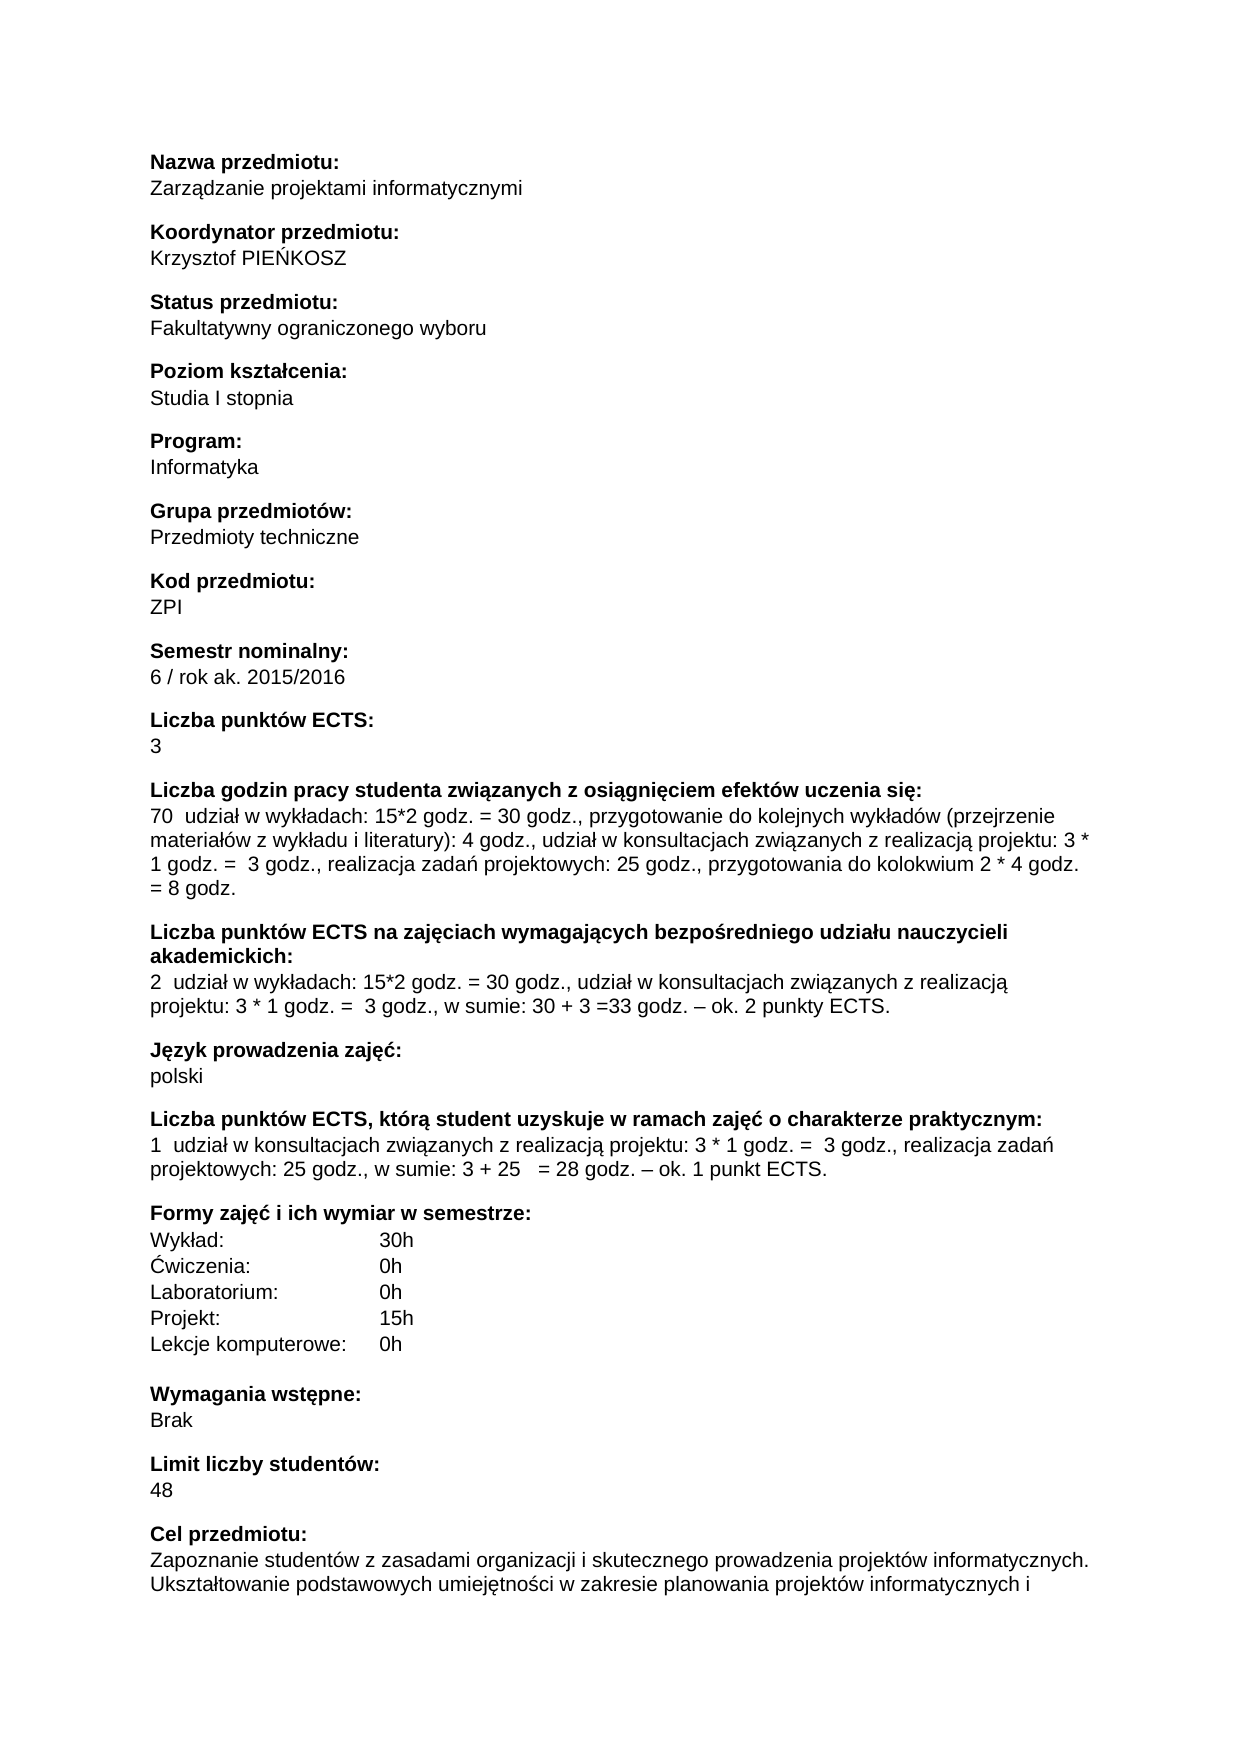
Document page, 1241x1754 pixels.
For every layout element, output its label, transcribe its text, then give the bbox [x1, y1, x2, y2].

text Koordynator przedmiotu: [150, 220, 1090, 244]
text Formy zajęć i ich wymiar w semestrze: [150, 1201, 1090, 1225]
text polski [150, 1063, 1090, 1087]
text Fakultatywny ograniczonego wyboru [150, 316, 1090, 339]
table_header Wykład: [140, 1228, 367, 1252]
text Informatyka [150, 455, 1090, 479]
text Zarządzanie projektami informatycznymi [150, 176, 1090, 200]
text 70 udział w wykładach: 15*2 godz. = 30 godz., przygotowanie do kolejnych wykładów (przejrzenie materiałów z wykładu i literatury): 4 godz., udział w konsultacjach związanych z realizacją projektu: 3 * 1 godz. = 3 godz., realizacja zadań projektowych: 25 godz., przygotowania do kolokwium 2 * 4 godz. = 8 godz. [150, 804, 1090, 900]
table_header 30h [369, 1228, 597, 1252]
table_cell Ćwiczenia: [140, 1254, 367, 1278]
text Cel przedmiotu: [150, 1521, 1090, 1545]
table_cell Projekt: [140, 1306, 367, 1330]
text Nazwa przedmiotu: [150, 150, 1090, 174]
text Przedmioty techniczne [150, 525, 1090, 549]
text Krzysztof PIEŃKOSZ [150, 246, 1090, 270]
text 3 [150, 734, 1090, 758]
text Program: [150, 429, 1090, 453]
text Język prowadzenia zajęć: [150, 1037, 1090, 1061]
text 6 / rok ak. 2015/2016 [150, 664, 1090, 688]
text Grupa przedmiotów: [150, 499, 1090, 523]
text Liczba godzin pracy studenta związanych z osiągnięciem efektów uczenia się: [150, 778, 1090, 802]
text Status przedmiotu: [150, 289, 1090, 313]
text 1 udział w konsultacjach związanych z realizacją projektu: 3 * 1 godz. = 3 godz., realizacja zadań projektowych: 25 godz., w sumie: 3 + 25 = 28 godz. – ok. 1 punkt ECTS. [150, 1133, 1090, 1181]
text Kod przedmiotu: [150, 569, 1090, 593]
text ZPI [150, 595, 1090, 619]
text Studia I stopnia [150, 385, 1090, 409]
text Liczba punktów ECTS: [150, 708, 1090, 732]
table_cell 0h [369, 1252, 597, 1278]
text 48 [150, 1478, 1090, 1502]
table_cell 0h [369, 1278, 597, 1304]
text Brak [150, 1408, 1090, 1432]
table_cell 0h [369, 1330, 597, 1356]
text Liczba punktów ECTS na zajęciach wymagających bezpośredniego udziału nauczycieli akademickich: [150, 920, 1090, 968]
text Liczba punktów ECTS, którą student uzyskuje w ramach zajęć o charakterze praktycznym: [150, 1107, 1090, 1131]
table_cell Lekcje komputerowe: [140, 1332, 367, 1356]
table_cell 15h [369, 1304, 597, 1330]
text Limit liczby studentów: [150, 1452, 1090, 1476]
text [150, 1547, 1090, 1595]
text 2 udział w wykładach: 15*2 godz. = 30 godz., udział w konsultacjach związanych z realizacją projektu: 3 * 1 godz. = 3 godz., w sumie: 30 + 3 =33 godz. – ok. 2 punkty ECTS. [150, 970, 1090, 1018]
text Wymagania wstępne: [150, 1382, 1090, 1406]
text Semestr nominalny: [150, 638, 1090, 662]
text Poziom kształcenia: [150, 359, 1090, 383]
table_cell Laboratorium: [140, 1280, 367, 1304]
